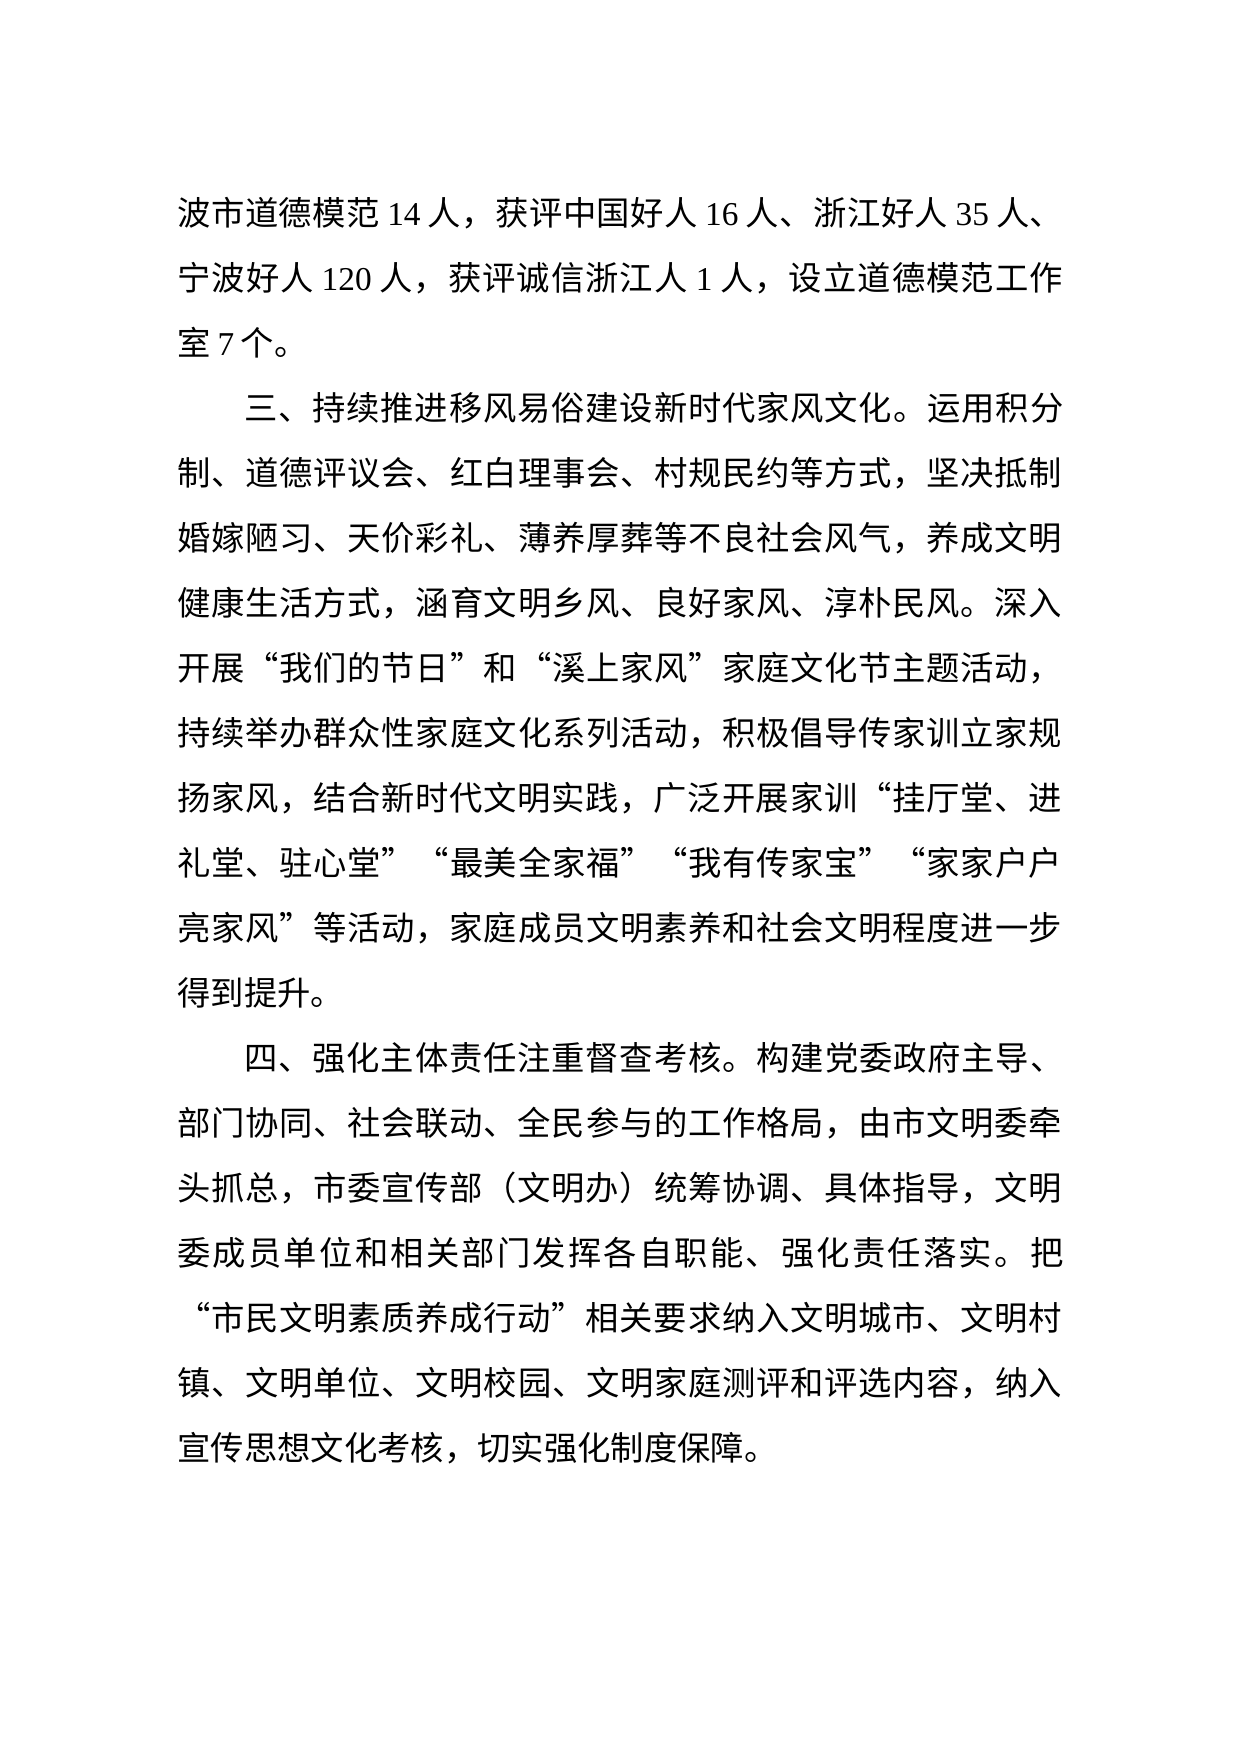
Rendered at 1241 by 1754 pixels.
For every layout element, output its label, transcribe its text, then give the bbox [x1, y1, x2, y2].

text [177, 178, 1063, 373]
text 四、强化主体责任注重督查考核。构建党委政府主导、部门协同、社会联动、全民参与的工作格局，由市文明委牵头抓总，市委宣传部（文明办）统筹协调、具体指导，文明委成员单位和相关部门发挥各自职能、强化责任落实。把“市民文明素质养成行动”相关要求纳入文明城市、文明村镇、文明单位、文明校园、文明家庭测评和评选内容，纳入宣传思想文化考核，切实强化制度保障。 [177, 1023, 1063, 1478]
text 三、持续推进移风易俗建设新时代家风文化。运用积分制、道德评议会、红白理事会、村规民约等方式，坚决抵制婚嫁陋习、天价彩礼、薄养厚葬等不良社会风气，养成文明健康生活方式，涵育文明乡风、良好家风、淳朴民风。深入开展“我们的节日”和“溪上家风”家庭文化节主题活动，持续举办群众性家庭文化系列活动，积极倡导传家训立家规扬家风，结合新时代文明实践，广泛开展家训“挂厅堂、进礼堂、驻心堂”“最美全家福”“我有传家宝”“家家户户亮家风”等活动，家庭成员文明素养和社会文明程度进一步得到提升。 [177, 373, 1063, 1023]
